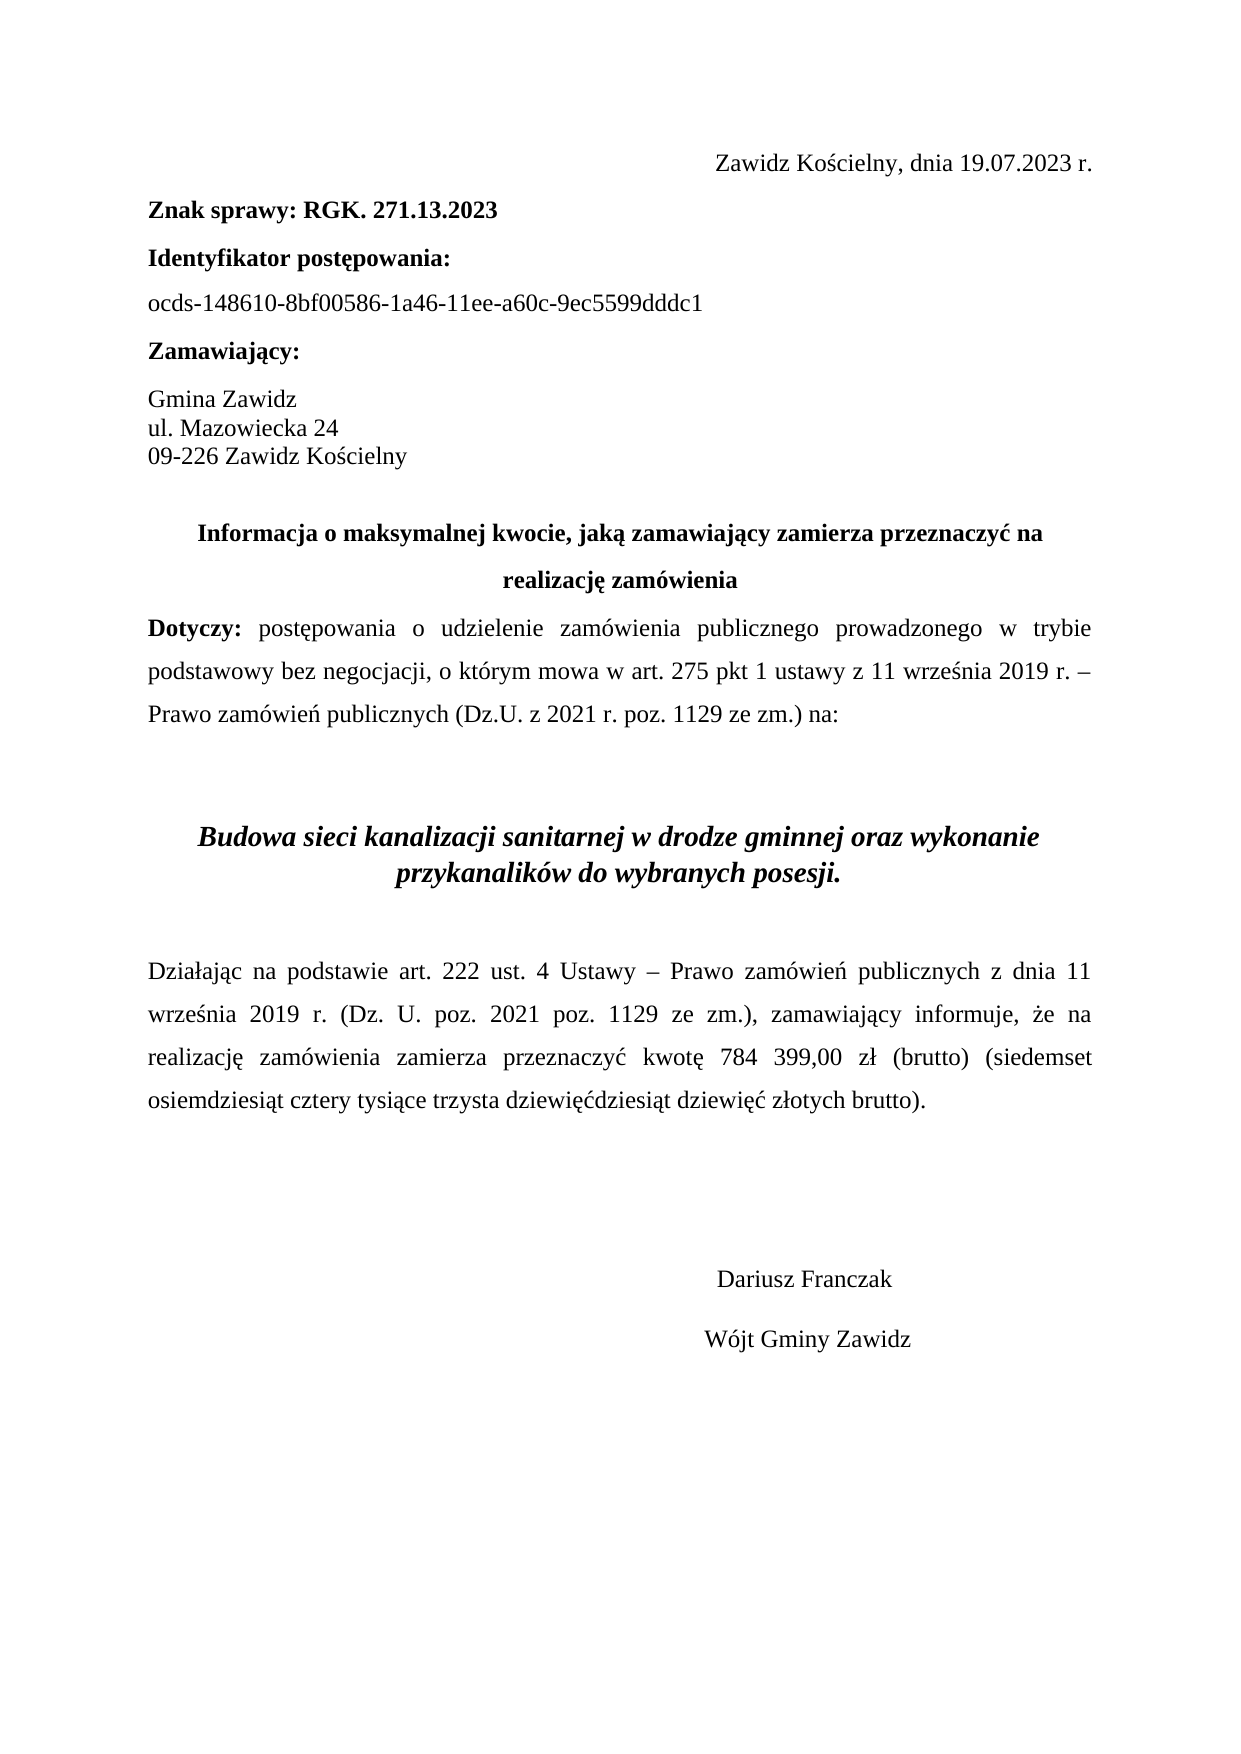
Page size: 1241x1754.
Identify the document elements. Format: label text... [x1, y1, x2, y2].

text Dotyczy: postępowania o udzielenie zamówienia publicznego prowadzonego w trybie podstawowy bez negocjacji, o którym mowa w art. 275 pkt 1 ustawy z 11 września 2019 r. – Prawo zamówień publicznych (Dz.U. z 2021 r. poz. 1129 ze zm.) na: [148, 613, 1093, 728]
text ocds-148610-8bf00586-1a46-11ee-a60c-9ec5599dddc1 [148, 288, 1093, 317]
text Wójt Gminy Zawidz [443, 1324, 1093, 1353]
text Budowa sieci kanalizacji sanitarnej w drodze gminnej oraz wykonanie przykanalików do wybranych posesji. [148, 819, 1093, 889]
text Dariusz Franczak [443, 1264, 1093, 1293]
text Znak sprawy: RGK. 271.13.2023 [148, 195, 1093, 224]
text Informacja o maksymalnej kwocie, jaką zamawiający zamierza przeznaczyć na [148, 518, 1093, 547]
text ul. Mazowiecka 24 [148, 413, 1093, 441]
text Działając na podstawie art. 222 ust. 4 Ustawy – Prawo zamówień publicznych z dnia 11 września 2019 r. (Dz. U. poz. 2021 poz. 1129 ze zm.), zamawiający informuje, że na realizację zamówienia zamierza przeznaczyć kwotę 784 399,00 zł (brutto) (siedemset osiemdziesiąt cztery tysiące trzysta dziewięćdziesiąt dziewięć złotych brutto). [148, 956, 1093, 1114]
text realizację zamówienia [148, 566, 1093, 594]
text Zamawiający: [148, 336, 1093, 365]
text Identyfikator postępowania: [148, 243, 1093, 272]
text 09-226 Zawidz Kościelny [148, 441, 1093, 470]
text Gmina Zawidz [148, 384, 1093, 413]
text Zawidz Kościelny, dnia 19.07.2023 r. [148, 148, 1093, 176]
